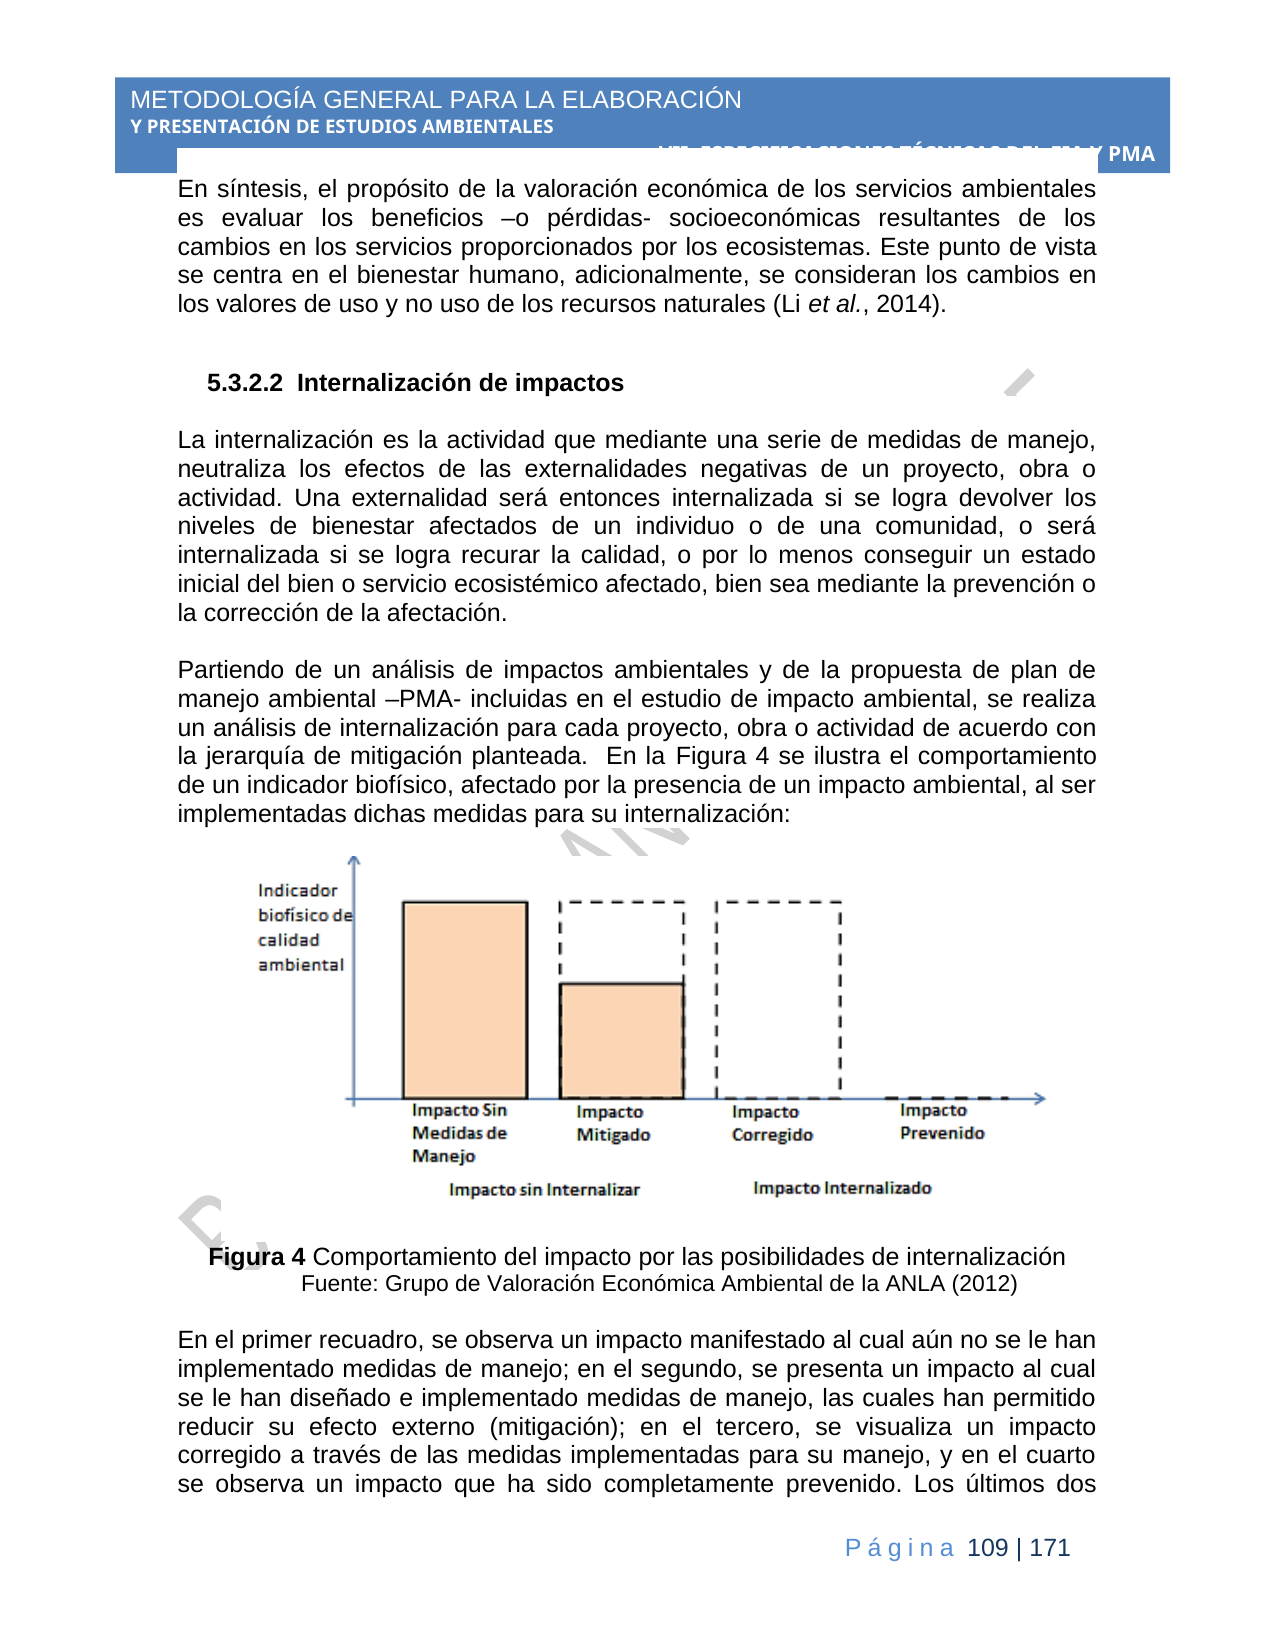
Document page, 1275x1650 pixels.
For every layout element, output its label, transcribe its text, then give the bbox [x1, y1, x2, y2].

list Fuente: Grupo de Valoración Económica Ambiental de la ANLA (2012) [221, 1270, 1098, 1297]
text La internalización es la actividad que mediante una serie de medidas de manejo, neutraliza los efectos de las externalidades negativas de un proyecto, obra o actividad. Una externalidad será entonces internalizada si se logra devolver los niveles de bienestar afectados de un individuo o de una comunidad, o será internalizada si se logra recurar la calidad, o por lo menos conseguir un estado inicial del bien o servicio ecosistémico afectado, bien sea mediante la prevención o la corrección de la afectación. [177, 425, 1098, 626]
text Partiendo de un análisis de impactos ambientales y de la propuesta de plan de manejo ambiental –PMA- incluidas en el estudio de impacto ambiental, se realiza un análisis de internalización para cada proyecto, obra o actividad de acuerdo con la jerarquía de mitigación planteada. En la Figura 4 se ilustra el comportamiento de un indicador biofísico, afectado por la presencia de un impacto ambiental, al ser implementadas dichas medidas para su internalización: [177, 655, 1098, 828]
text Figura 4 Comportamiento del impacto por las posibilidades de internalización [177, 1241, 1098, 1270]
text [177, 1325, 1098, 1498]
subtitle Internalización de impactos [207, 368, 1098, 396]
text En síntesis, el propósito de la valoración económica de los servicios ambientales es evaluar los beneficios –o pérdidas- socioeconómicas resultantes de los cambios en los servicios proporcionados por los ecosistemas. Este punto de vista se centra en el bienestar humano, adicionalmente, se consideran los cambios en los valores de uso y no uso de los recursos naturales (Li et al., 2014). [177, 148, 1098, 318]
picture [246, 856, 1072, 1242]
